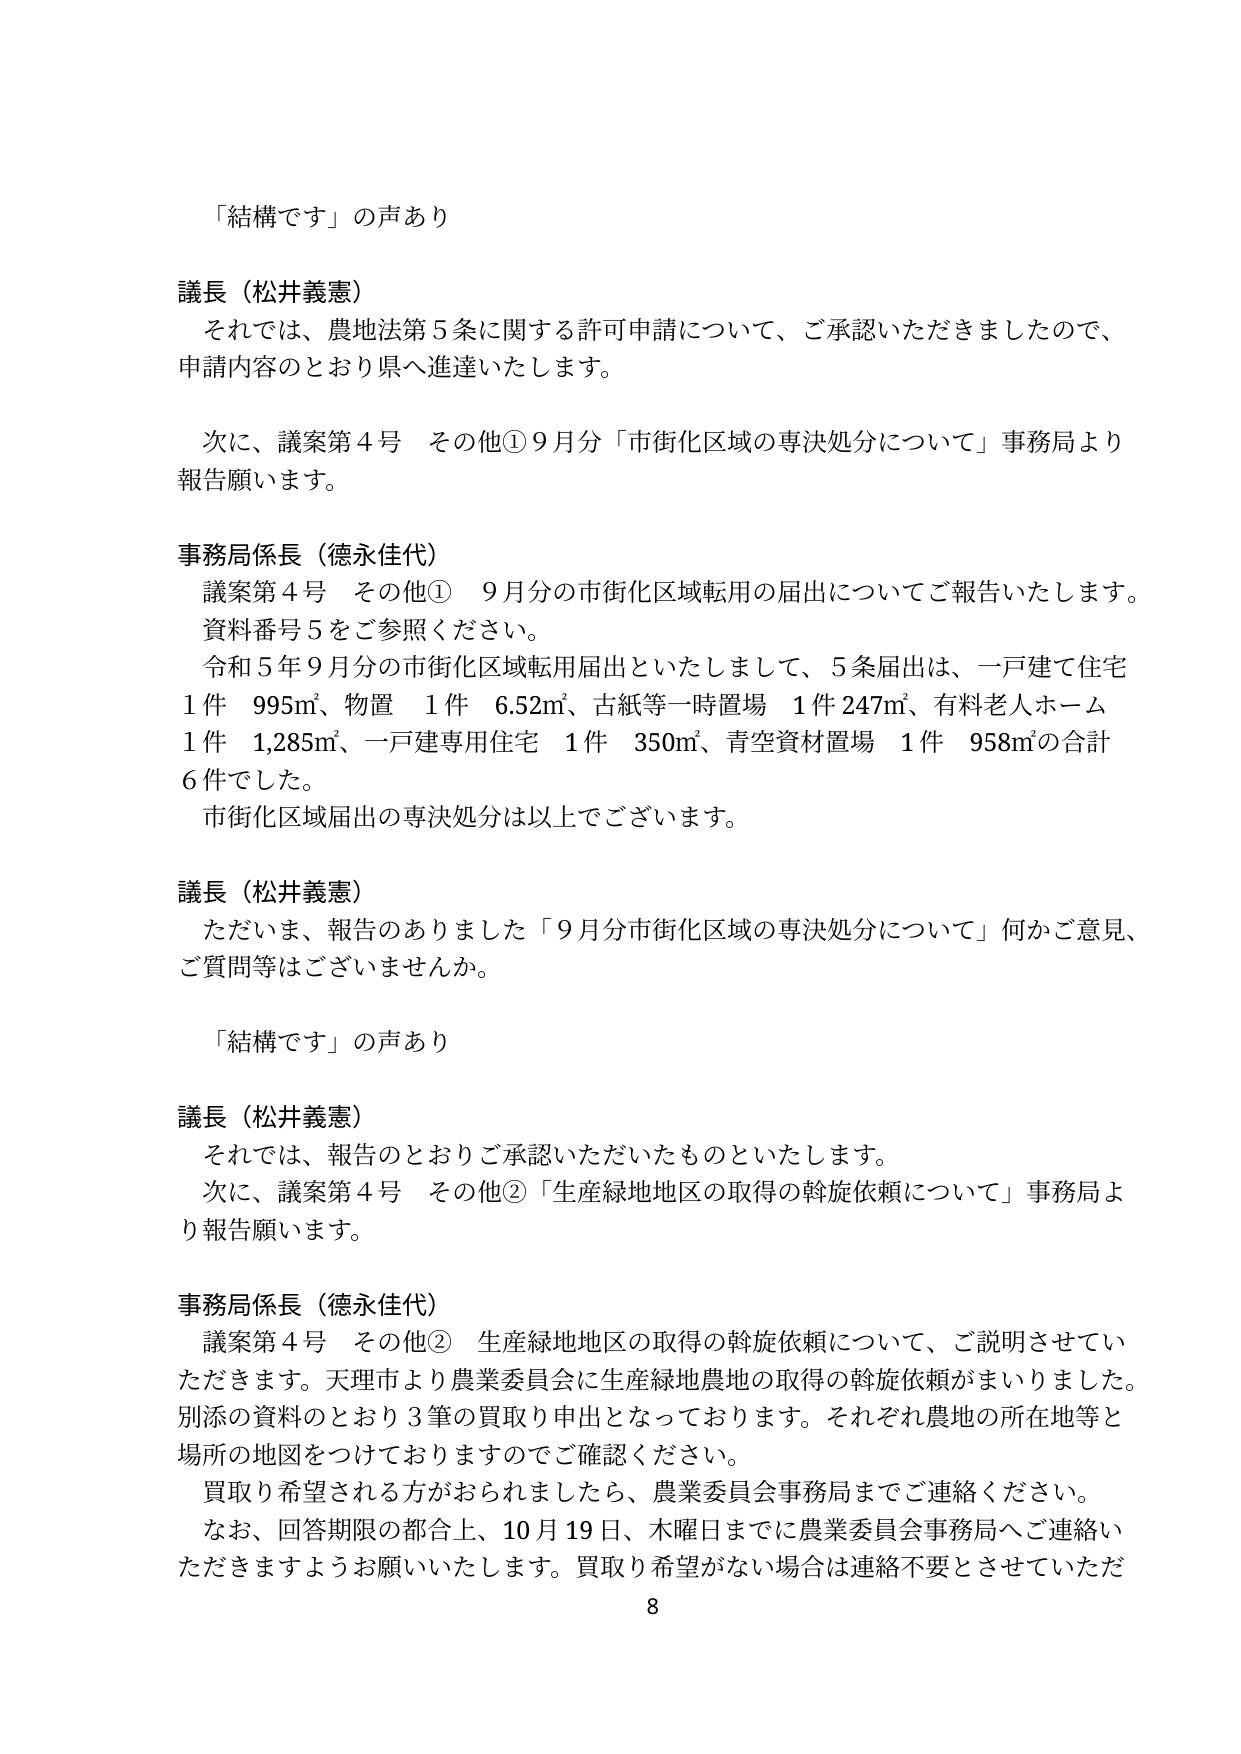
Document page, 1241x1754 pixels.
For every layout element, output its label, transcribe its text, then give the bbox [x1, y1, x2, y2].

text 「結構です」の声あり [177, 1022, 1128, 1060]
text それでは、農地法第５条に関する許可申請について、ご承認いただきましたので、申請内容のとおり県へ進達いたします。 [177, 310, 1128, 385]
text 事務局係長（德永佳代） [177, 1285, 1128, 1322]
text 次に、議案第４号 その他②「生産緑地地区の取得の斡旋依頼について」事務局より報告願います。 [177, 1172, 1128, 1247]
text 議案第４号 その他① ９月分の市街化区域転用の届出についてご報告いたします。 [177, 572, 1128, 610]
text ただきます。天理市より農業委員会に生産緑地農地の取得の斡旋依頼がまいりました。 [177, 1360, 1128, 1397]
text １件 995㎡、物置 １件 6.52㎡、古紙等一時置場 1件247㎡、有料老人ホーム [177, 685, 1128, 722]
text 事務局係長（德永佳代） [177, 535, 1128, 572]
text 別添の資料のとおり３筆の買取り申出となっております。それぞれ農地の所在地等と [177, 1397, 1128, 1435]
text 「結構です」の声あり [177, 197, 1128, 235]
text ご質問等はございませんか。 [177, 947, 1128, 985]
text 次に、議案第４号 その他①９月分「市街化区域の専決処分について」事務局より報告願います。 [177, 422, 1128, 497]
text 令和５年９月分の市街化区域転用届出といたしまして、５条届出は、一戸建て住宅 [177, 647, 1128, 685]
text 市街化区域届出の専決処分は以上でございます。 [177, 797, 1128, 835]
text 議長（松井義憲） [177, 872, 1128, 910]
text なお、回答期限の都合上、10月19日、木曜日までに農業委員会事務局へご連絡い [177, 1510, 1128, 1547]
text ただきますようお願いいたします。買取り希望がない場合は連絡不要とさせていただ [177, 1547, 1128, 1585]
text 議長（松井義憲） [177, 1097, 1128, 1135]
text 場所の地図をつけておりますのでご確認ください。 [177, 1435, 1128, 1472]
text 買取り希望される方がおられましたら、農業委員会事務局までご連絡ください。 [177, 1472, 1128, 1510]
text ６件でした。 [177, 760, 1128, 797]
text ただいま、報告のありました「９月分市街化区域の専決処分について」何かご意見、 [177, 910, 1128, 947]
text １件 1,285㎡、一戸建専用住宅 1件 350㎡、青空資材置場 1件 958㎡の合計 [177, 722, 1128, 760]
text 資料番号５をご参照ください。 [177, 610, 1128, 647]
text 議長（松井義憲） [177, 272, 1128, 310]
text 議案第４号 その他② 生産緑地地区の取得の斡旋依頼について、ご説明させてい [177, 1322, 1128, 1360]
text それでは、報告のとおりご承認いただいたものといたします。 [177, 1135, 1128, 1172]
